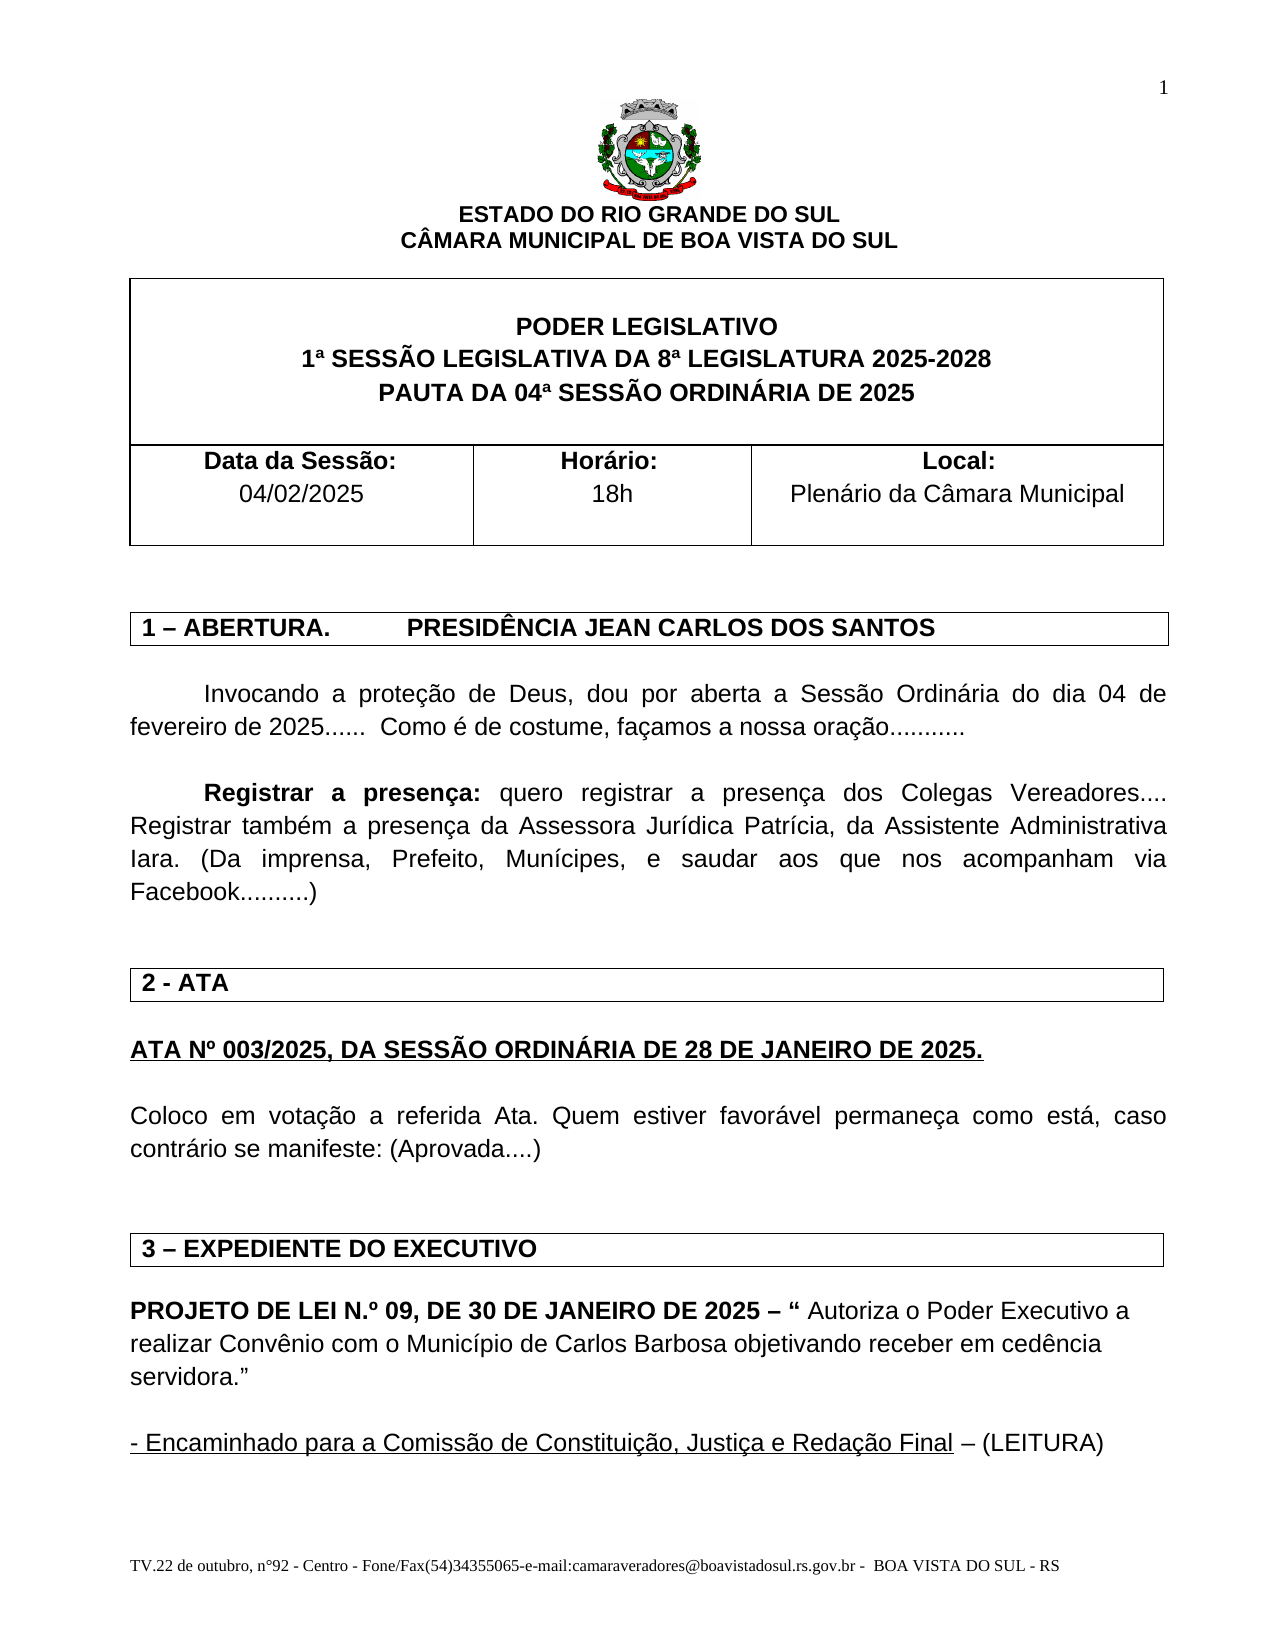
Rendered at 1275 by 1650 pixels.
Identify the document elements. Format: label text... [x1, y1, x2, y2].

table_header Data da Sessão: 04/02/2025 [131, 446, 473, 545]
text - Encaminhado para a Comissão de Constituição, Justiça e Redação Final – (LEITURA) [130, 1428, 1169, 1457]
picture [597, 99, 701, 201]
table_header 3 – EXPEDIENTE DO EXECUTIVO [131, 1234, 1163, 1266]
table_header Local: Plenário da Câmara Municipal [752, 446, 1163, 545]
table_header 2 - ATA [131, 969, 1163, 1001]
subtitle PROJETO DE LEI N.º 09, DE 30 DE JANEIRO DE 2025 – “ Autoriza o Poder Executivo a realizar Convênio com o Município de Carlos Barbosa objetivando receber em cedência servidora.” [130, 1296, 1169, 1391]
table_header Horário: 18h [474, 446, 751, 545]
table_header PODER LEGISLATIVO 1ª SESSÃO LEGISLATIVA DA 8ª LEGISLATURA 2025-2028 PAUTA DA 04ª SESSÃO ORDINÁRIA DE 2025 [131, 279, 1163, 443]
text ATA Nº 003/2025, DA SESSÃO ORDINÁRIA DE 28 DE JANEIRO DE 2025. [130, 1035, 1169, 1063]
table_header 1 – ABERTURA. PRESIDÊNCIA JEAN CARLOS DOS SANTOS [131, 613, 1168, 645]
text Registrar a presença: quero registrar a presença dos Colegas Vereadores.... Registrar também a presença da Assessora Jurídica Patrícia, da Assistente Administrativa Iara. (Da imprensa, Prefeito, Munícipes, e saudar aos que nos acompanham via Facebook..........) [130, 778, 1169, 906]
text Coloco em votação a referida Ata. Quem estiver favorável permaneça como está, caso contrário se manifeste: (Aprovada....) [130, 1101, 1169, 1163]
text Invocando a proteção de Deus, dou por aberta a Sessão Ordinária do dia 04 de fevereiro de 2025...... Como é de costume, façamos a nossa oração........... [130, 679, 1169, 741]
